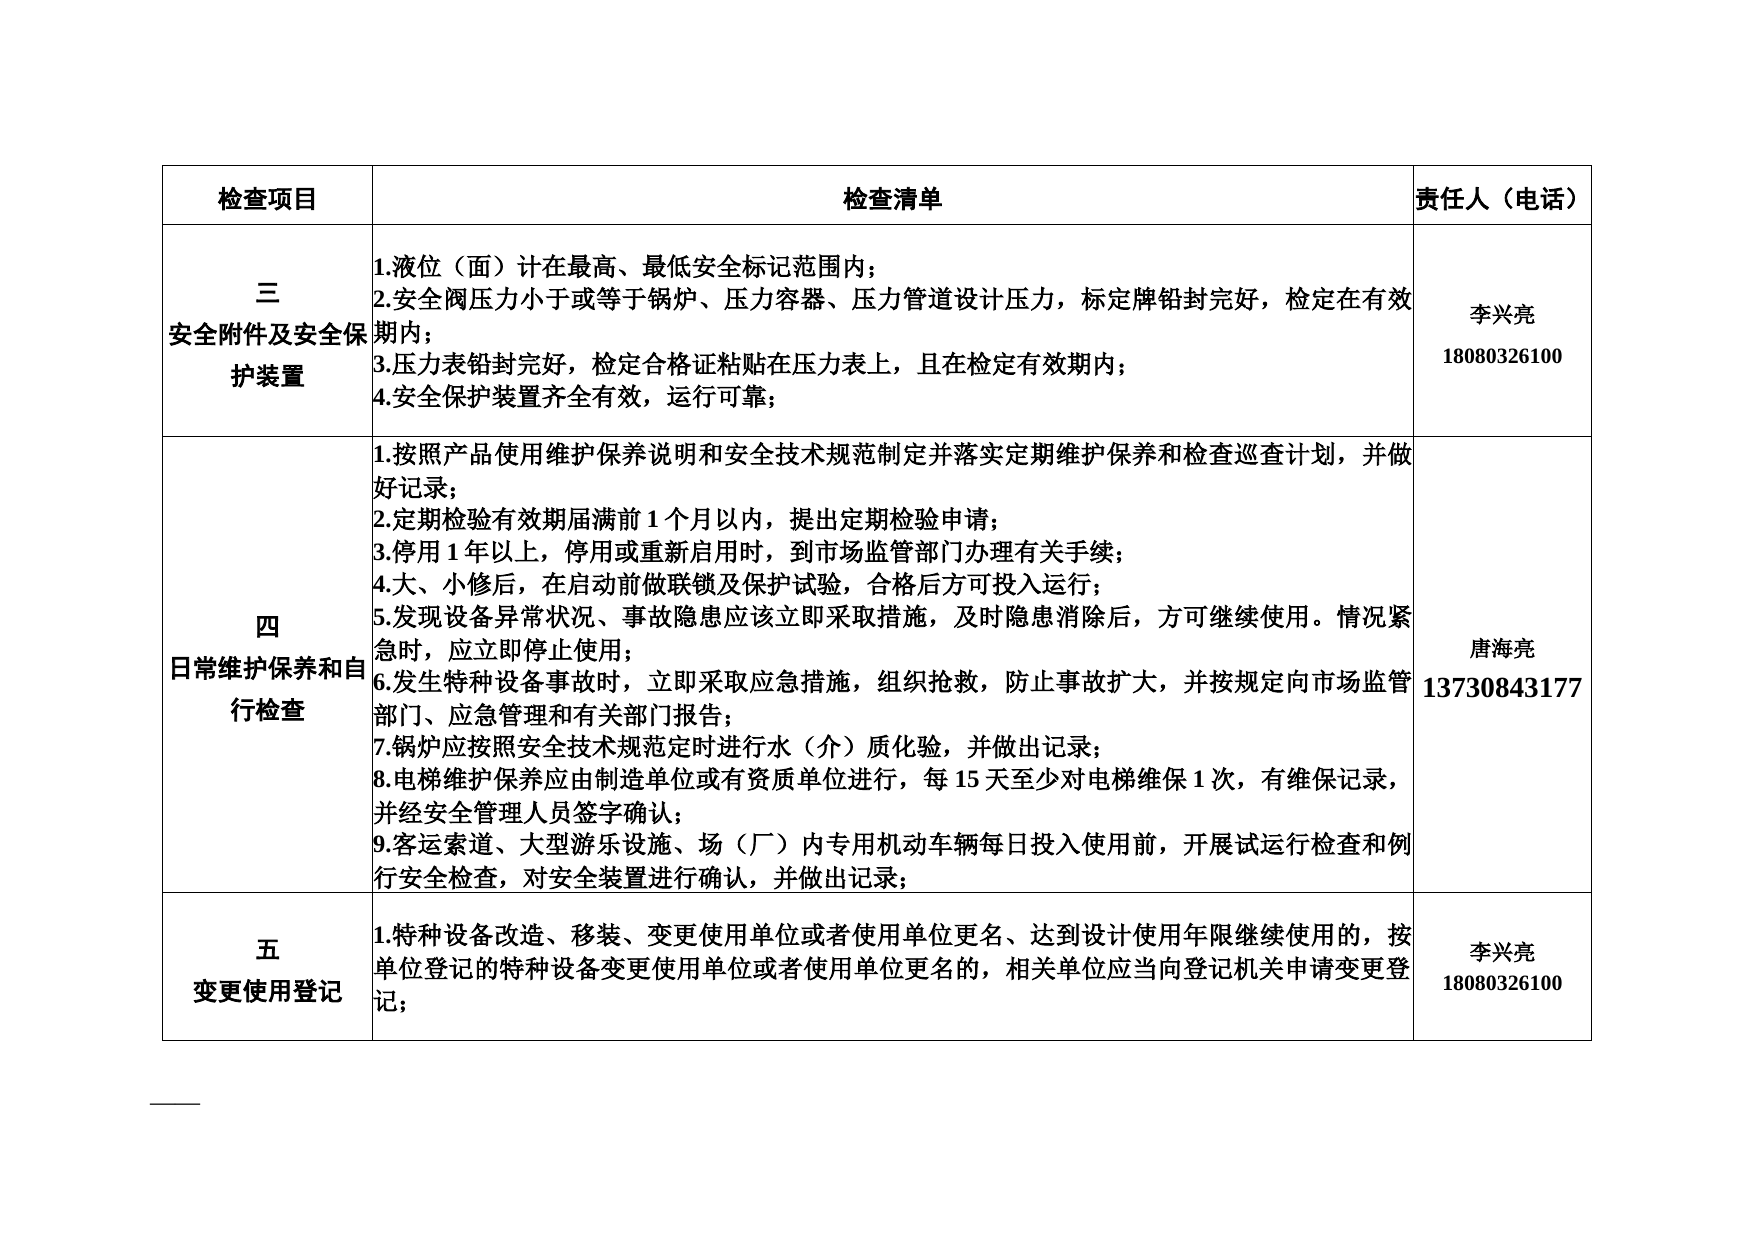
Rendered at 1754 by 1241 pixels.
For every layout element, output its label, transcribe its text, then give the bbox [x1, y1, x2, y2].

table_cell 1.按照产品使用维护保养说明和安全技术规范制定并落实定期维护保养和检查巡查计划，并做好记录； 2.定期检验有效期届满前1个月以内，提出定期检验申请； 3.停用1年以上，停用或重新启用时，到市场监管部门办理有关手续； 4.大、小修后，在启动前做联锁及保护试验，合格后方可投入运行； 5.发现设备异常状况、事故隐患应该立即采取措施，及时隐患消除后，方可继续使用。情况紧急时，应立即停止使用； 6.发生特种设备事故时，立即采取应急措施，组织抢救，防止事故扩大，并按规定向市场监管部门、应急管理和有关部门报告； 7.锅炉应按照安全技术规范定时进行水（介）质化验，并做出记录； 8.电梯维护保养应由制造单位或有资质单位进行，每15天至少对电梯维保1次，有维保记录，并经安全管理人员签字确认； 9.客运索道、大型游乐设施、场（厂）内专用机动车辆每日投入使用前，开展试运行检查和例行安全检查，对安全装置进行确认，并做出记录； [373, 437, 1413, 892]
table_cell 唐海亮13730843177 [1414, 437, 1591, 892]
table_header 检查项目 [163, 166, 372, 224]
table_cell 三 安全附件及安全保护装置 [163, 225, 372, 436]
table_header 检查清单 [373, 166, 1413, 224]
table_cell 五 变更使用登记 [163, 893, 372, 1040]
table_cell 1.特种设备改造、移装、变更使用单位或者使用单位更名、达到设计使用年限继续使用的，按单位登记的特种设备变更使用单位或者使用单位更名的，相关单位应当向登记机关申请变更登记； [373, 893, 1413, 1040]
table_header 责任人（电话） [1414, 166, 1591, 224]
table_cell 1.液位（面）计在最高、最低安全标记范围内； 2.安全阀压力小于或等于锅炉、压力容器、压力管道设计压力，标定牌铅封完好，检定在有效期内； 3.压力表铅封完好，检定合格证粘贴在压力表上，且在检定有效期内； 4.安全保护装置齐全有效，运行可靠； [373, 225, 1413, 436]
table_cell 四 日常维护保养和自行检查 [163, 437, 372, 892]
table_cell 李兴亮18080326100 [1414, 225, 1591, 436]
table_cell 李兴亮18080326100 [1414, 893, 1591, 1040]
